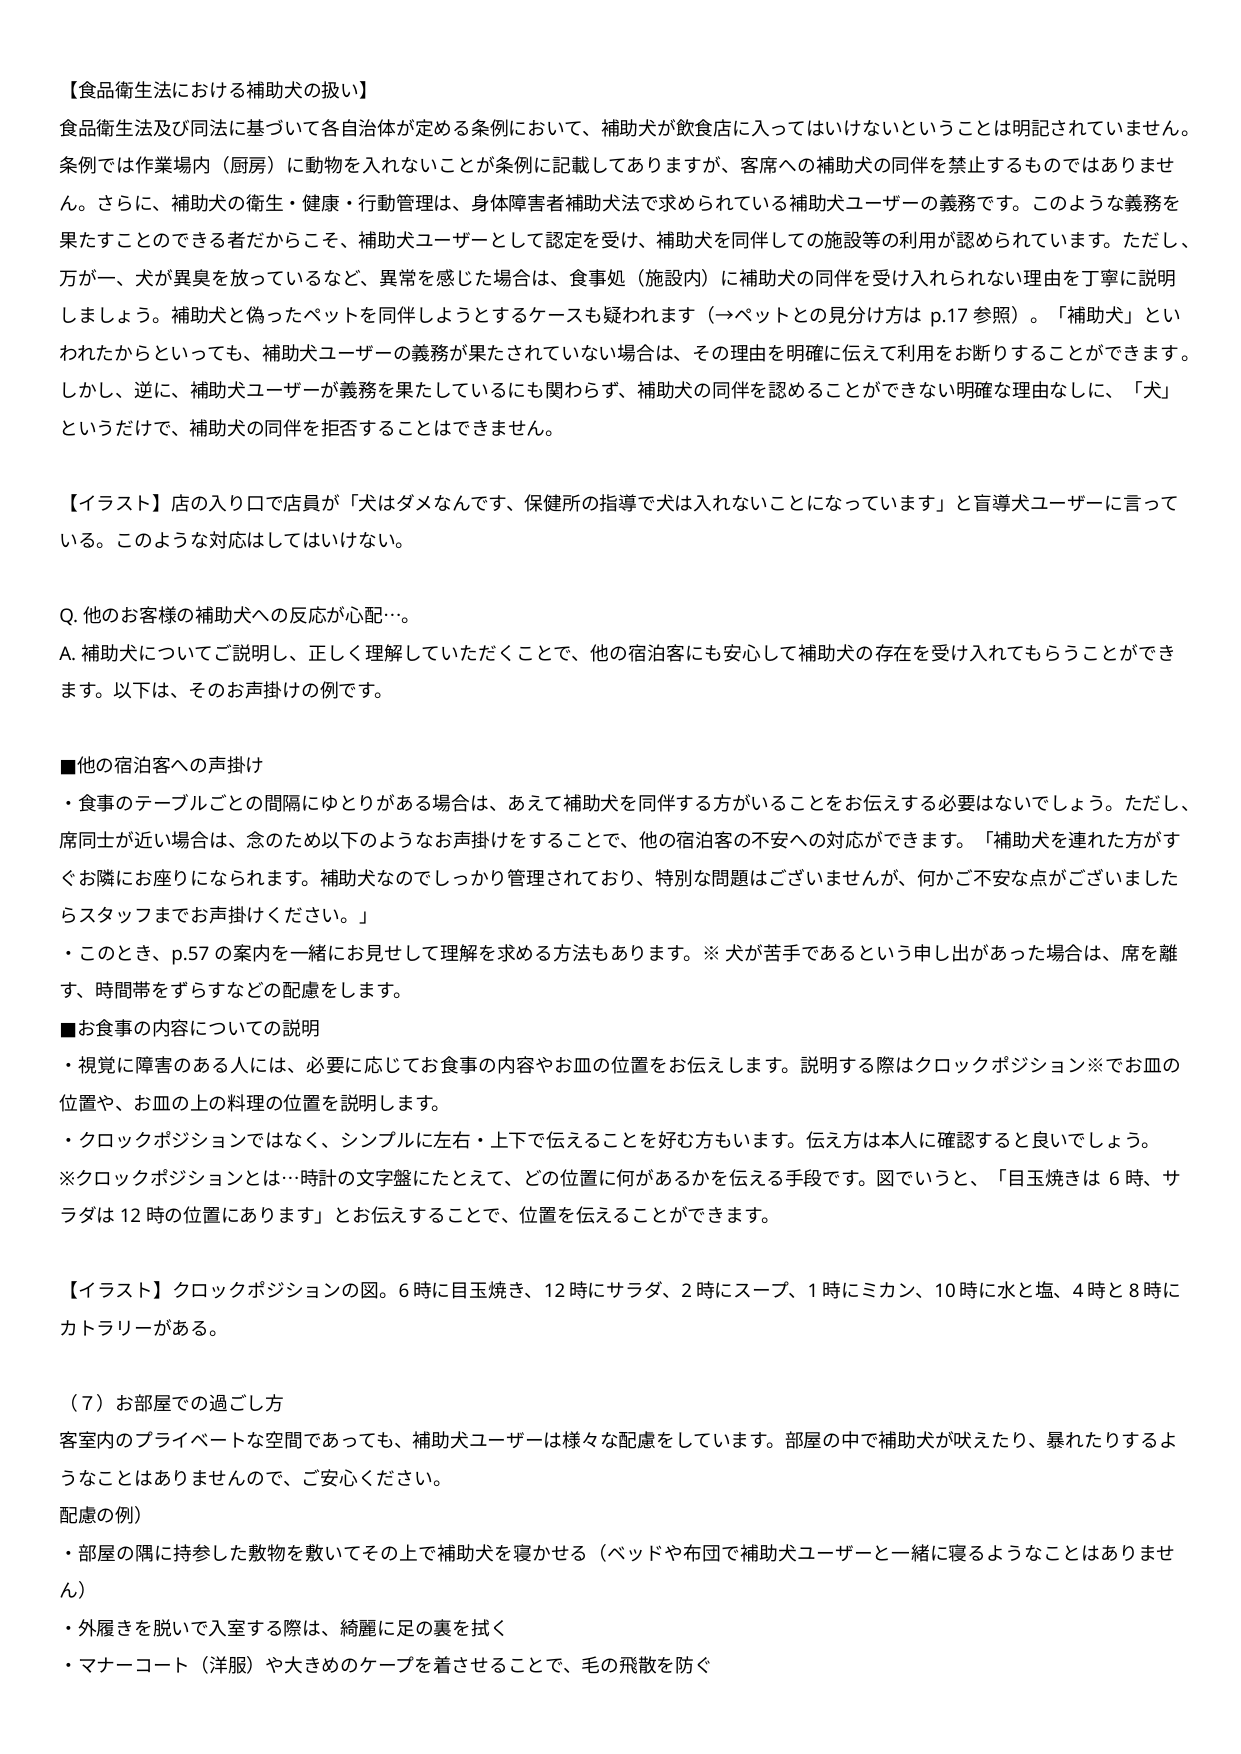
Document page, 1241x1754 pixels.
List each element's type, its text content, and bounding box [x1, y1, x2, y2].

text 客室内のプライベートな空間であっても、補助犬ユーザーは様々な配慮をしています。部屋の中で補助犬が吠えたり、暴れたりするようなことはありませんので、ご安心ください。 [59, 1421, 1181, 1496]
text ■他の宿泊客への声掛け [59, 746, 1181, 783]
text ・このとき、p.57 の案内を一緒にお見せして理解を求める方法もあります。※ 犬が苦手であるという申し出があった場合は、席を離す、時間帯をずらすなどの配慮をします。 [59, 933, 1181, 1008]
text ・クロックポジションではなく、シンプルに左右・上下で伝えることを好む方もいます。伝え方は本人に確認すると良いでしょう。 [59, 1121, 1181, 1158]
text ※クロックポジションとは…時計の文字盤にたとえて、どの位置に何があるかを伝える手段です。図でいうと、「目玉焼きは 6 時、サラダは 12 時の位置にあります」とお伝えすることで、位置を伝えることができます。 [59, 1158, 1181, 1233]
text Q. 他のお客様の補助犬への反応が心配…。 [59, 596, 1181, 633]
text 【イラスト】店の入り口で店員が「犬はダメなんです、保健所の指導で犬は入れないことになっています」と盲導犬ユーザーに言っている。このような対応はしてはいけない。 [59, 483, 1181, 558]
text ・視覚に障害のある人には、必要に応じてお食事の内容やお皿の位置をお伝えします。説明する際はクロックポジション※でお皿の位置や、お皿の上の料理の位置を説明します。 [59, 1046, 1181, 1121]
text 食品衛生法及び同法に基づいて各自治体が定める条例において、補助犬が飲食店に入ってはいけないということは明記されていません。条例では作業場内（厨房）に動物を入れないことが条例に記載してありますが、客席への補助犬の同伴を禁止するものではありません。さらに、補助犬の衛生・健康・行動管理は、身体障害者補助犬法で求められている補助犬ユーザーの義務です。このような義務を果たすことのできる者だからこそ、補助犬ユーザーとして認定を受け、補助犬を同伴しての施設等の利用が認められています。ただし、万が一、犬が異臭を放っているなど、異常を感じた場合は、食事処（施設内）に補助犬の同伴を受け入れられない理由を丁寧に説明しましょう。補助犬と偽ったペットを同伴しようとするケースも疑われます（→ペットとの見分け方は p.17 参照）。「補助犬」といわれたからといっても、補助犬ユーザーの義務が果たされていない場合は、その理由を明確に伝えて利用をお断りすることができます。しかし、逆に、補助犬ユーザーが義務を果たしているにも関わらず、補助犬の同伴を認めることができない明確な理由なしに、「犬」というだけで、補助犬の同伴を拒否することはできません。 [59, 108, 1181, 446]
text （７）お部屋での過ごし方 [59, 1383, 1181, 1421]
text ・食事のテーブルごとの間隔にゆとりがある場合は、あえて補助犬を同伴する方がいることをお伝えする必要はないでしょう。ただし、席同士が近い場合は、念のため以下のようなお声掛けをすることで、他の宿泊客の不安への対応ができます。「補助犬を連れた方がすぐお隣にお座りになられます。補助犬なのでしっかり管理されており、特別な問題はございませんが、何かご不安な点がございましたらスタッフまでお声掛けください。」 [59, 783, 1181, 933]
text ・マナーコート（洋服）や大きめのケープを着させることで、毛の飛散を防ぐ [59, 1646, 1181, 1683]
text 配慮の例） [59, 1496, 1181, 1533]
text A. 補助犬についてご説明し、正しく理解していただくことで、他の宿泊客にも安心して補助犬の存在を受け入れてもらうことができます。以下は、そのお声掛けの例です。 [59, 633, 1181, 708]
text ・外履きを脱いで入室する際は、綺麗に足の裏を拭く [59, 1608, 1181, 1646]
text 【食品衛生法における補助犬の扱い】 [59, 71, 1181, 108]
text ■お食事の内容についての説明 [59, 1008, 1181, 1046]
text 【イラスト】クロックポジションの図。6時に目玉焼き、12時にサラダ、2時にスープ、1時にミカン、10時に水と塩、4時と8時にカトラリーがある。 [59, 1271, 1181, 1346]
text ・部屋の隅に持参した敷物を敷いてその上で補助犬を寝かせる（ベッドや布団で補助犬ユーザーと一緒に寝るようなことはありません） [59, 1533, 1181, 1608]
